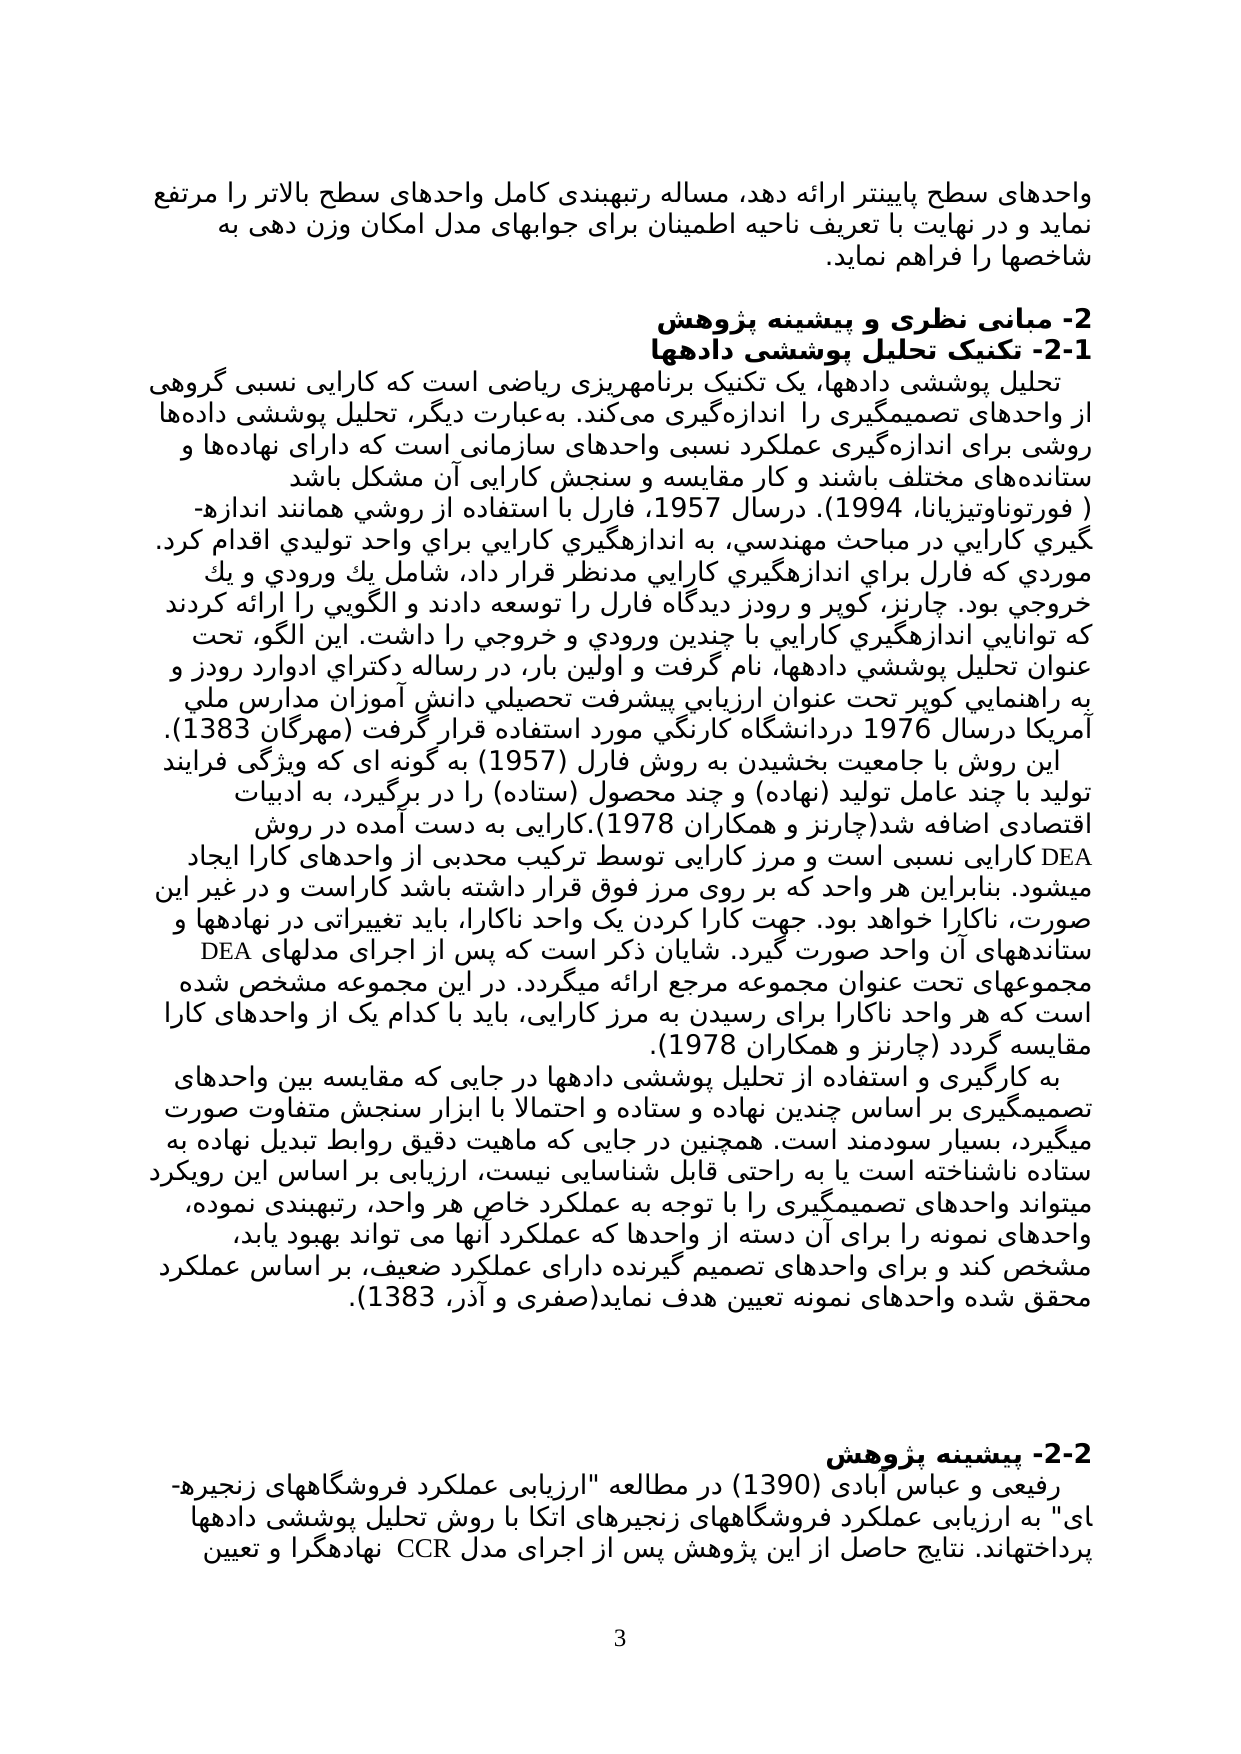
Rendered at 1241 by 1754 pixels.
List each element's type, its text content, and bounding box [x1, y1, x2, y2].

text 2-2- پیشینه پژوهش [148, 1438, 1093, 1469]
text این روش با جامعیت بخشیدن به روش فارل (1957) به گونه ای که ویژگی فرایند تولید با چند عامل تولید (نهاده) و چند محصول (ستاده) را در برگیرد، به ادبیات اقتصادی اضافه شد(چارنز و همکاران 1978).کارایی به دست آمده در روش DEA کارایی نسبی است و مرز کارایی توسط ترکیب محدبی از واحدهای کارا ایجاد میشود. بنابراین هر واحد که بر روی مرز فوق قرار داشته باشد کاراست و در غیر این صورت، ناکارا خواهد بود. جهت کارا کردن یک واحد ناکارا، باید تغییراتی در نهادهها و ستاندههای آن واحد صورت گیرد. شایان ذکر است که پس از اجرای مدلهای DEA مجموعهای تحت عنوان مجموعه مرجع ارائه میگردد. در این مجموعه مشخص شده است که هر واحد ناکارا برای رسیدن به مرز کارایی، باید با کدام یک از واحدهای کارا مقایسه گردد (چارنز و همکاران 1978). [148, 745, 1092, 1061]
text 2- مبانی نظری و پیشینه پژوهش [148, 303, 1093, 334]
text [148, 177, 1092, 272]
text به کارگیری و استفاده از تحلیل پوششی دادهها در جایی که مقایسه بین واحدهای تصمیمگیری بر اساس چندین نهاده و ستاده و احتمالا با ابزار سنجش متفاوت صورت میگیرد، بسیار سودمند است. همچنین در جایی که ماهیت دقیق روابط تبدیل نهاده به ستاده ناشناخته است یا به راحتی قابل شناسایی نیست، ارزیابی بر اساس این رویکرد میتواند واحدهای تصمیمگیری را با توجه به عملکرد خاص هر واحد، رتبهبندی نموده، واحدهای نمونه را برای آن دسته از واحدها که عملکرد آنها می تواند بهبود یابد، مشخص کند و برای واحدهای تصمیم گیرنده دارای عملکرد ضعیف، بر اساس عملکرد محقق شده واحدهای نمونه تعیین هدف نماید(صفری و آذر، 1383). [148, 1061, 1092, 1313]
text تحلیل پوششی دادهها، یک تکنیک برنامهریزی ریاضی است که کارایی نسبی گروهی از واحدهای تصمیمگیری را اندازه‌گیری می‌کند. به‌عبارت دیگر، تحلیل پوششی داده‌ها روشی برای اندازه‌گیری عملکرد نسبی واحدهای سازمانی است که دارای نهاده‌ها و ستانده‌های مختلف باشند و کار مقایسه و سنجش کارایی آن مشکل باشد ( فورتوناوتیزیانا، 1994). درسال 1957، فارل با استفاده از روشي همانند اندازهگيري كارايي در مباحث مهندسي، به اندازهگيري كارايي براي واحد توليدي اقدام كرد. موردي كه فارل براي اندازهگيري كارايي مدنظر قرار داد، شامل يك ورودي و يك خروجي بود. چارنز، كوپر و رودز ديدگاه فارل را توسعه دادند و الگويي را ارائه كردند كه توانايي اندازهگيري كارايي با چندين ورودي و خروجي را داشت. اين الگو، تحت عنوان تحليل پوششي دادهها، نام گرفت و اولین بار، در رساله دكتراي ادوارد رودز و به راهنمايي كوپر تحت عنوان ارزيابي پيشرفت تحصيلي دانش آموزان مدارس ملي آمريكا درسال 1976 دردانشگاه كارنگي مورد استفاده قرار گرفت (مهرگان 1383). [148, 366, 1092, 745]
text 2-1- تکنیک تحلیل پوششی دادهها [148, 334, 1093, 366]
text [148, 1469, 1092, 1565]
